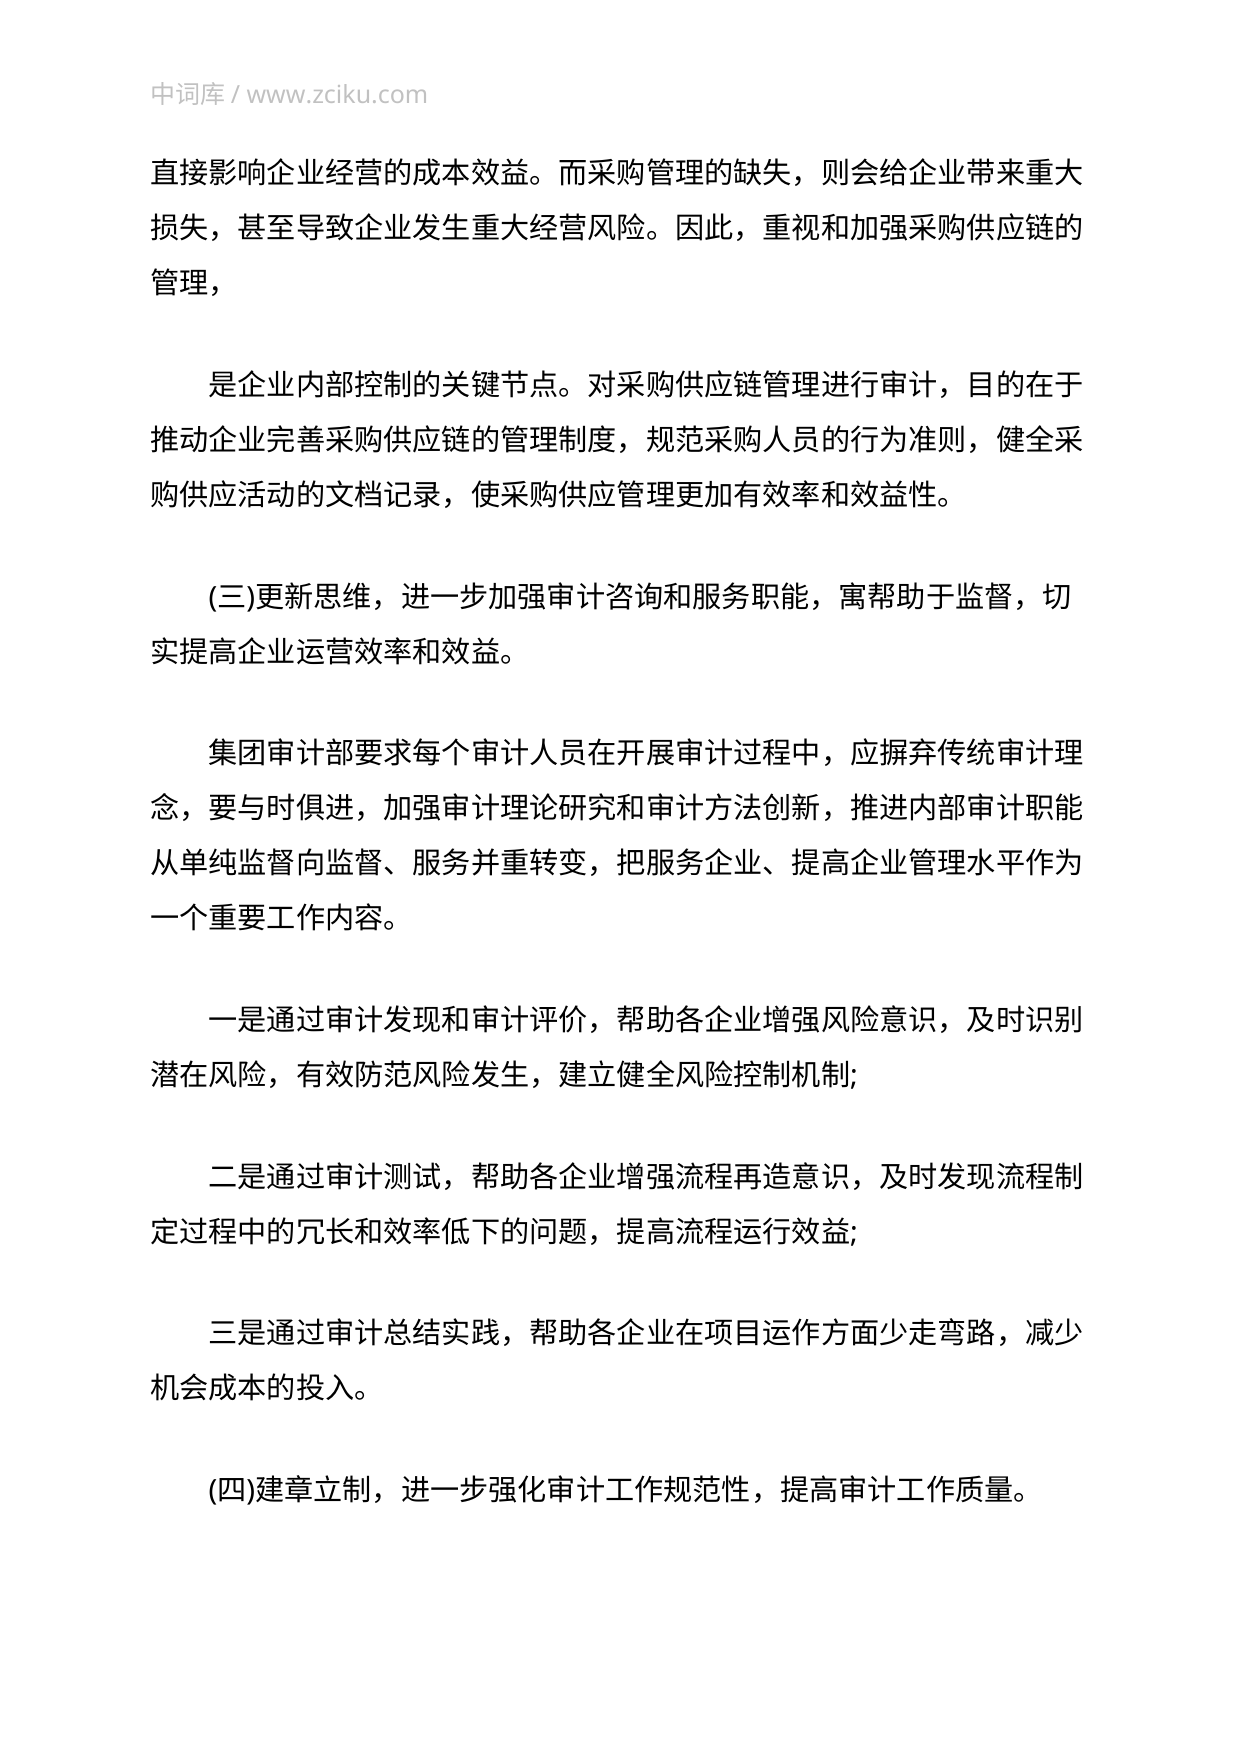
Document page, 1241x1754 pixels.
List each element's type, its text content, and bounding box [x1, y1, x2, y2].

text 一是通过审计发现和审计评价，帮助各企业增强风险意识，及时识别潜在风险，有效防范风险发生，建立健全风险控制机制; [150, 996, 1090, 1094]
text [150, 150, 1090, 302]
text 二是通过审计测试，帮助各企业增强流程再造意识，及时发现流程制定过程中的冗长和效率低下的问题，提高流程运行效益; [150, 1153, 1090, 1251]
text 集团审计部要求每个审计人员在开展审计过程中，应摒弃传统审计理念，要与时俱进，加强审计理论研究和审计方法创新，推进内部审计职能从单纯监督向监督、服务并重转变，把服务企业、提高企业管理水平作为一个重要工作内容。 [150, 730, 1090, 937]
text 三是通过审计总结实践，帮助各企业在项目运作方面少走弯路，减少机会成本的投入。 [150, 1310, 1090, 1407]
text (四)建章立制，进一步强化审计工作规范性，提高审计工作质量。 [150, 1467, 1090, 1509]
text 是企业内部控制的关键节点。对采购供应链管理进行审计，目的在于推动企业完善采购供应链的管理制度，规范采购人员的行为准则，健全采购供应活动的文档记录，使采购供应管理更加有效率和效益性。 [150, 362, 1090, 514]
text (三)更新思维，进一步加强审计咨询和服务职能，寓帮助于监督，切实提高企业运营效率和效益。 [150, 573, 1090, 670]
